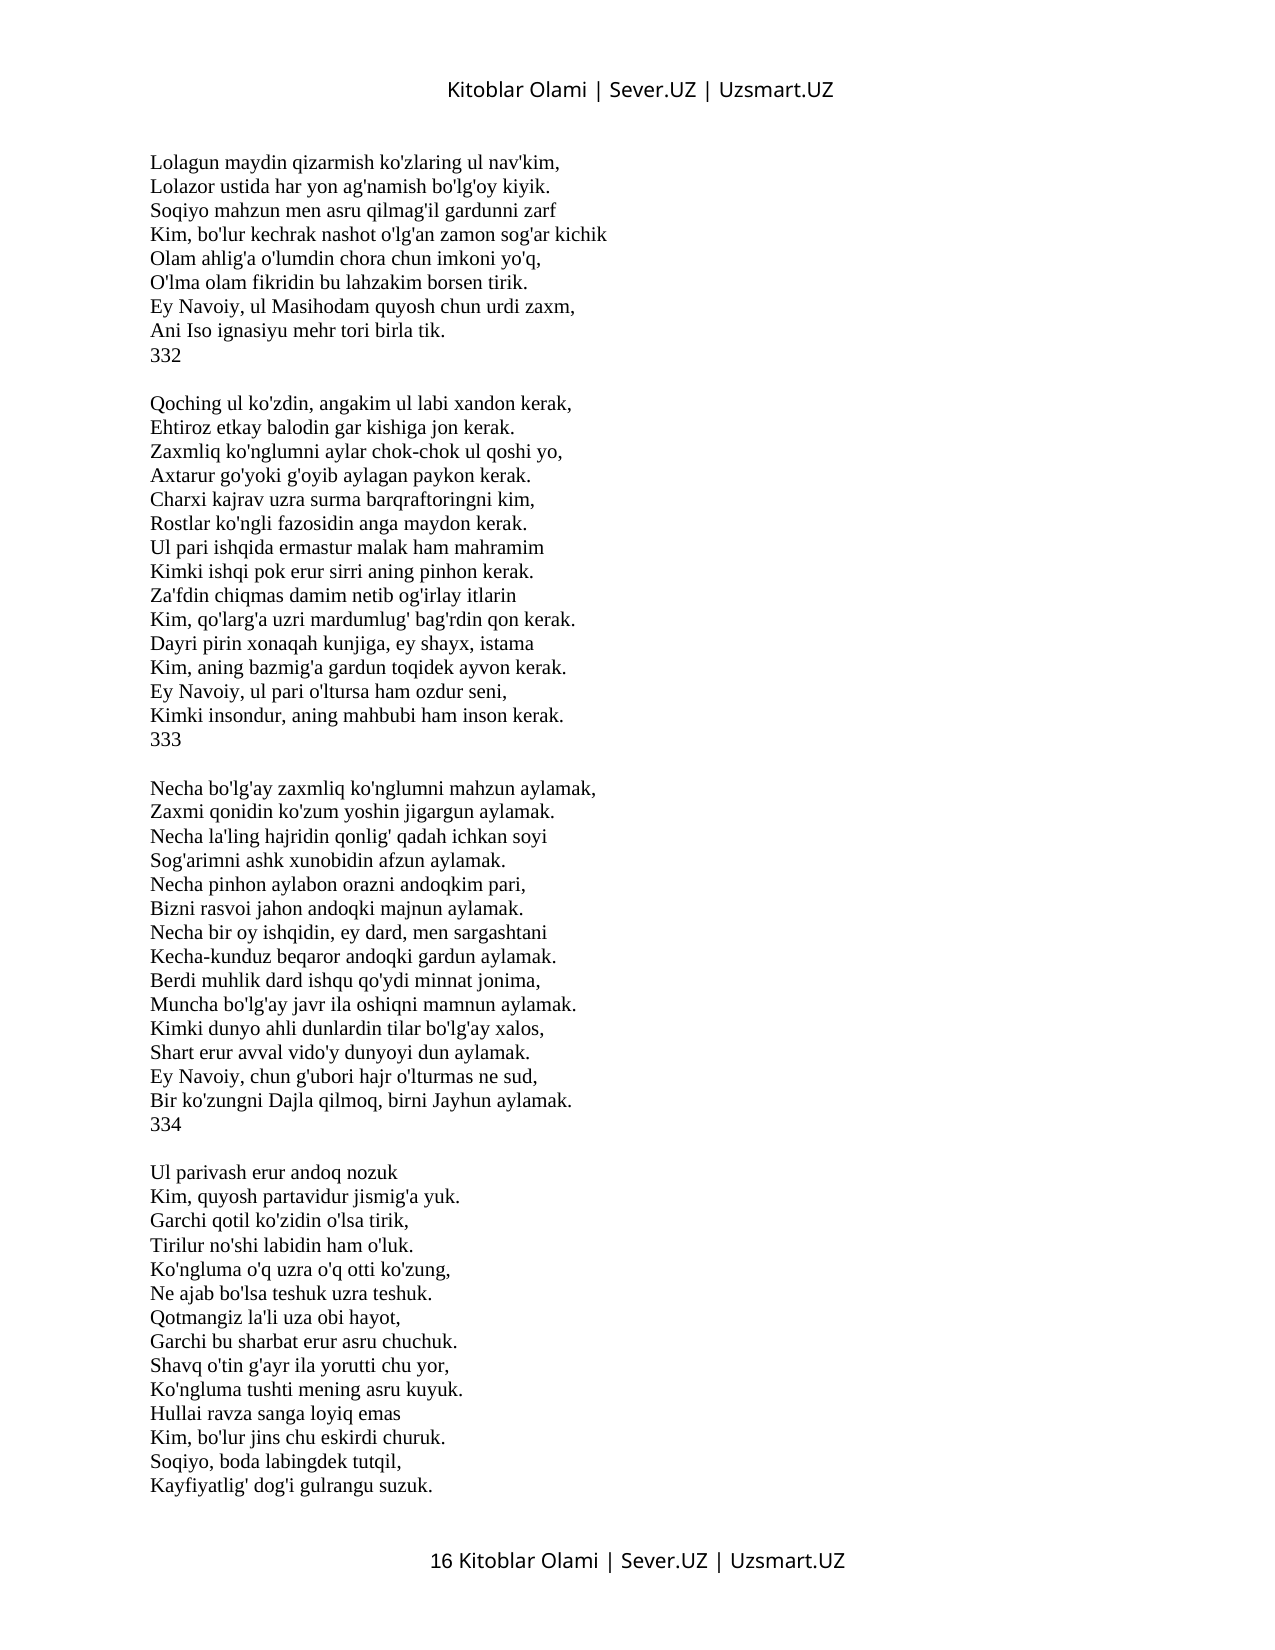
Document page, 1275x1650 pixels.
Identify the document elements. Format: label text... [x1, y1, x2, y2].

text Kim, bo'lur jins chu eskirdi churuk. [150, 1425, 1125, 1449]
text Necha la'ling hajridin qonlig' qadah ichkan soyi [150, 823, 1125, 848]
text Zaxmliq ko'nglumni aylar chok-chok ul qoshi yo, [150, 439, 1125, 463]
text Shart erur avval vido'y dunyoyi dun aylamak. [150, 1040, 1125, 1064]
text Lolazor ustida har yon ag'namish bo'lg'oy kiyik. [150, 174, 1125, 198]
text Sog'arimni ashk xunobidin afzun aylamak. [150, 848, 1125, 872]
text Ey Navoiy, ul Masihodam quyosh chun urdi zaxm, [150, 294, 1125, 318]
text Bizni rasvoi jahon andoqki majnun aylamak. [150, 896, 1125, 920]
text Ul parivash erur andoq nozuk [150, 1160, 1125, 1184]
text Necha pinhon aylabon orazni andoqkim pari, [150, 872, 1125, 896]
text Ne ajab bo'lsa teshuk uzra teshuk. [150, 1281, 1125, 1305]
text Ul pari ishqida ermastur malak ham mahramim [150, 535, 1125, 559]
text Qotmangiz la'li uza obi hayot, [150, 1305, 1125, 1329]
text Dayri pirin xonaqah kunjiga, ey shayx, istama [150, 631, 1125, 655]
text Shavq o'tin g'ayr ila yorutti chu yor, [150, 1353, 1125, 1377]
text Qoching ul ko'zdin, angakim ul labi xandon kerak, [150, 391, 1125, 414]
text Kecha-kunduz beqaror andoqki gardun aylamak. [150, 944, 1125, 968]
text Kim, qo'larg'a uzri mardumlug' bag'rdin qon kerak. [150, 607, 1125, 631]
text Kimki ishqi pok erur sirri aning pinhon kerak. [150, 559, 1125, 583]
text Soqiyo, boda labingdek tutqil, [150, 1449, 1125, 1473]
text Kim, quyosh partavidur jismig'a yuk. [150, 1184, 1125, 1208]
text Za'fdin chiqmas damim netib og'irlay itlarin [150, 583, 1125, 607]
text O'lma olam fikridin bu lahzakim borsen tirik. [150, 270, 1125, 294]
text Soqiyo mahzun men asru qilmag'il gardunni zarf [150, 198, 1125, 222]
text Necha bo'lg'ay zaxmliq ko'nglumni mahzun aylamak, [150, 775, 1125, 799]
text Axtarur go'yoki g'oyib aylagan paykon kerak. [150, 463, 1125, 487]
text Kim, aning bazmig'a gardun toqidek ayvon kerak. [150, 655, 1125, 679]
text 332 [150, 342, 1125, 367]
text Tirilur no'shi labidin ham o'luk. [150, 1232, 1125, 1257]
text Ani Iso ignasiyu mehr tori birla tik. [150, 318, 1125, 342]
text 334 [150, 1112, 1125, 1136]
text Hullai ravza sanga loyiq emas [150, 1401, 1125, 1425]
text Ko'ngluma tushti mening asru kuyuk. [150, 1377, 1125, 1401]
text Kim, bo'lur kechrak nashot o'lg'an zamon sog'ar kichik [150, 222, 1125, 246]
text Ko'ngluma o'q uzra o'q otti ko'zung, [150, 1257, 1125, 1281]
text Kayfiyatlig' dog'i gulrangu suzuk. [150, 1473, 1125, 1497]
text Garchi qotil ko'zidin o'lsa tirik, [150, 1208, 1125, 1232]
text Ehtiroz etkay balodin gar kishiga jon kerak. [150, 414, 1125, 439]
text Ey Navoiy, ul pari o'ltursa ham ozdur seni, [150, 679, 1125, 703]
text 333 [150, 727, 1125, 751]
text Rostlar ko'ngli fazosidin anga maydon kerak. [150, 511, 1125, 535]
text Olam ahlig'a o'lumdin chora chun imkoni yo'q, [150, 246, 1125, 270]
text Bir ko'zungni Dajla qilmoq, birni Jayhun aylamak. [150, 1088, 1125, 1112]
text Charxi kajrav uzra surma barqraftoringni kim, [150, 487, 1125, 511]
text Berdi muhlik dard ishqu qo'ydi minnat jonima, [150, 968, 1125, 992]
text Kimki insondur, aning mahbubi ham inson kerak. [150, 703, 1125, 727]
text Zaxmi qonidin ko'zum yoshin jigargun aylamak. [150, 799, 1125, 823]
text Lolagun maydin qizarmish ko'zlaring ul nav'kim, [150, 150, 1125, 174]
text Garchi bu sharbat erur asru chuchuk. [150, 1329, 1125, 1353]
text Necha bir oy ishqidin, ey dard, men sargashtani [150, 920, 1125, 944]
text Ey Navoiy, chun g'ubori hajr o'lturmas ne sud, [150, 1064, 1125, 1088]
text Kimki dunyo ahli dunlardin tilar bo'lg'ay xalos, [150, 1016, 1125, 1040]
text Muncha bo'lg'ay javr ila oshiqni mamnun aylamak. [150, 992, 1125, 1016]
